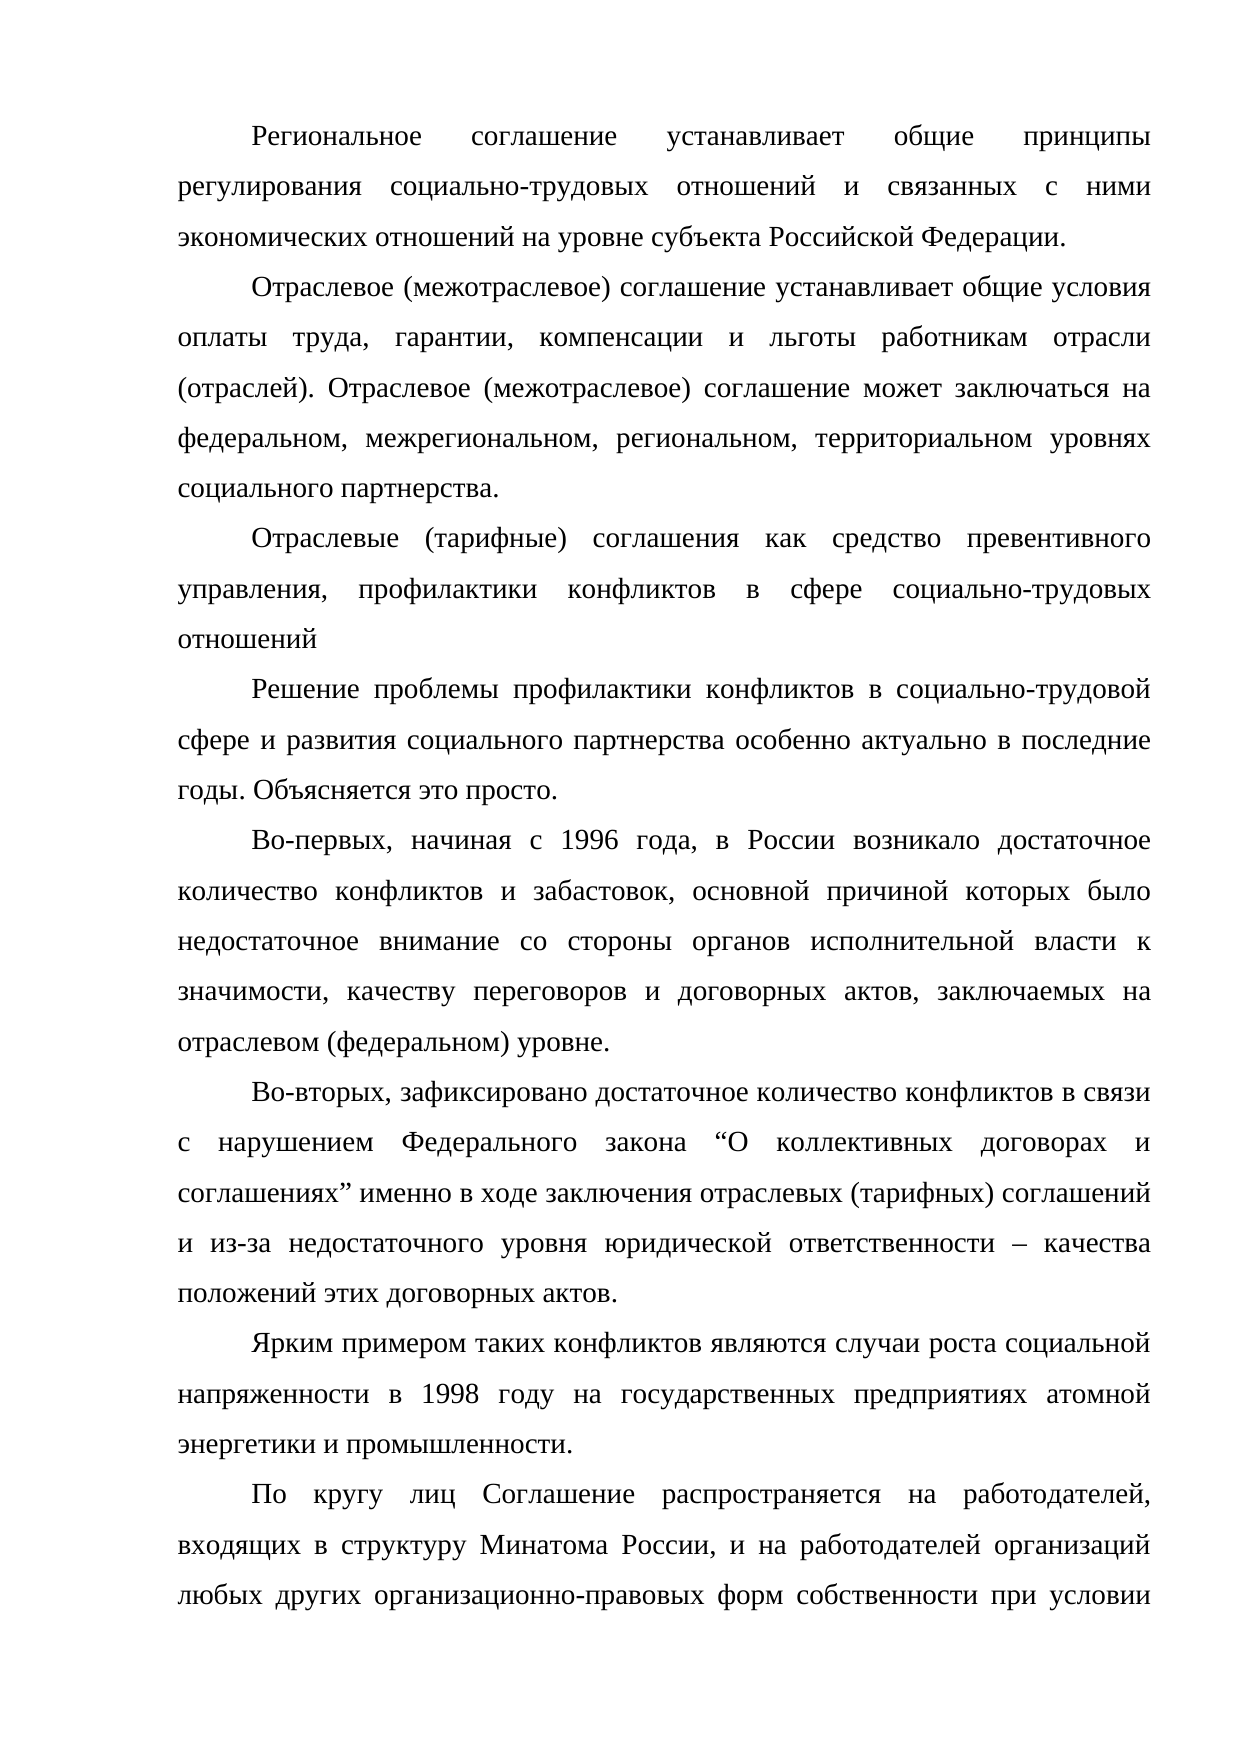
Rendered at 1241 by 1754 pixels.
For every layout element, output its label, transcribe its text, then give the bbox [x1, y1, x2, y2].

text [177, 1477, 1152, 1611]
text Отраслевое (межотраслевое) соглашение устанавливает общие условия оплаты труда, гарантии, компенсации и льготы работникам отрасли (отраслей). Отраслевое (межотраслевое) соглашение может заключаться на федеральном, межрегиональном, региональном, территориальном уровнях социального партнерства. [177, 269, 1152, 504]
text Ярким примером таких конфликтов являются случаи роста социальной напряженности в 1998 году на государственных предприятиях атомной энергетики и промышленности. [177, 1326, 1152, 1460]
text Во-первых, начиная с 1996 года, в России возникало достаточное количество конфликтов и забастовок, основной причиной которых было недостаточное внимание со стороны органов исполнительной власти к значимости, качеству переговоров и договорных актов, заключаемых на отраслевом (федеральном) уровне. [177, 822, 1152, 1057]
text Во-вторых, зафиксировано достаточное количество конфликтов в связи с нарушением Федерального закона “О коллективных договорах и соглашениях” именно в ходе заключения отраслевых (тарифных) соглашений и из-за недостаточного уровня юридической ответственности – качества положений этих договорных актов. [177, 1074, 1152, 1309]
text Региональное соглашение устанавливает общие принципы регулирования социально-трудовых отношений и связанных с ними экономических отношений на уровне субъекта Российской Федерации. [177, 118, 1152, 252]
text Решение проблемы профилактики конфликтов в социально-трудовой сфере и развития социального партнерства особенно актуально в последние годы. Объясняется это просто. [177, 672, 1152, 806]
text Отраслевые (тарифные) соглашения как средство превентивного управления, профилактики конфликтов в сфере социально-трудовых отношений [177, 521, 1152, 655]
